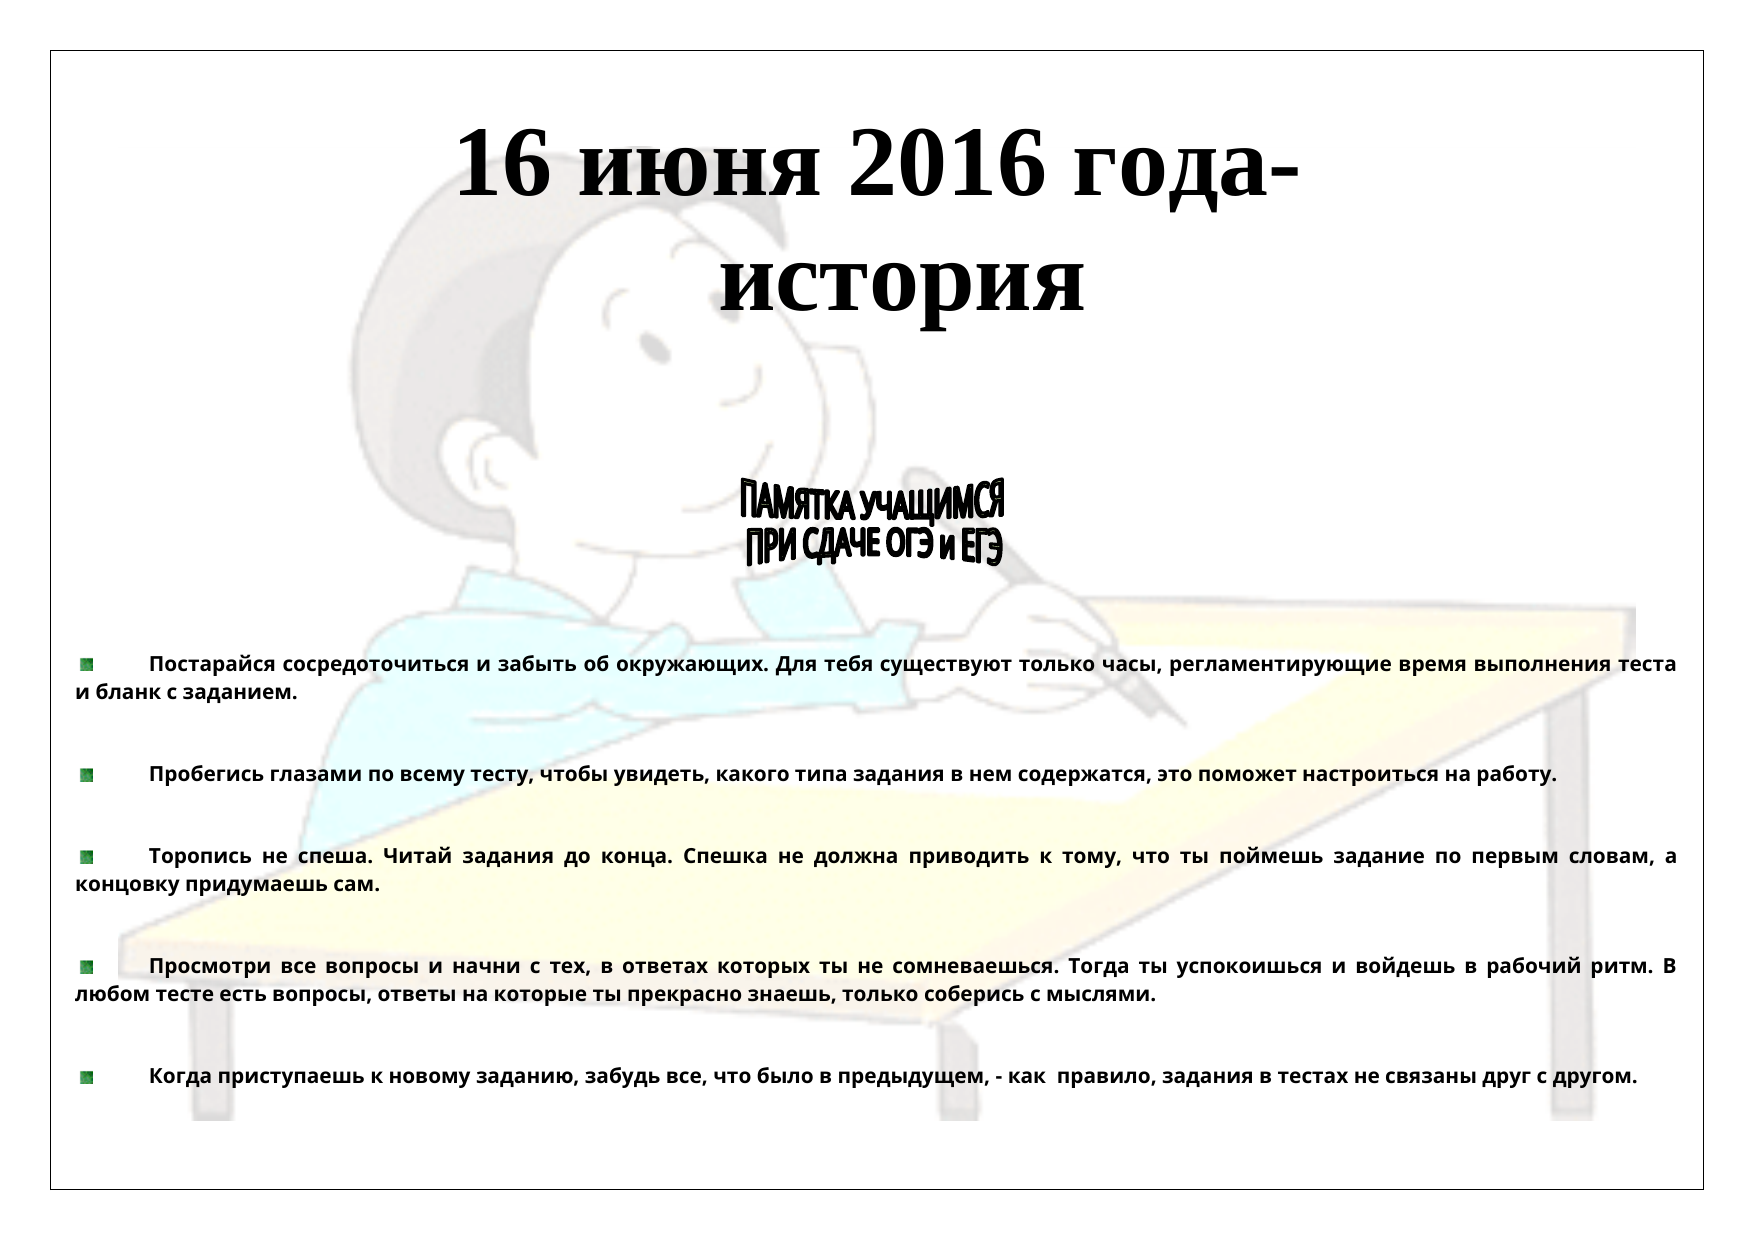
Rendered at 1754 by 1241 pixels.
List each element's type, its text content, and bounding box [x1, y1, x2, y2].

list Постарайся сосредоточиться и забыть об окружающих. Для тебя существуют только часы, регламентирующие время выполнения теста и бланк с заданием. [75, 649, 1679, 706]
picture [76, 956, 93, 974]
picture [76, 1067, 93, 1084]
list Когда приступаешь к новому заданию, забудь все, что было в предыдущем, - как правило, задания в тестах не связаны друг с другом. [75, 1061, 1679, 1090]
list Просмотри все вопросы и начни с тех, в ответах которых ты не сомневаешься. Тогда ты успокоишься и войдешь в рабочий ритм. В любом тесте есть вопросы, ответы на которые ты прекрасно знаешь, только соберись с мыслями. [75, 951, 1679, 1008]
list Пробегись глазами по всему тесту, чтобы увидеть, какого типа задания в нем содержатся, это поможет настроиться на работу. [75, 759, 1679, 787]
text история [75, 217, 1679, 332]
picture [76, 654, 93, 671]
list Торопись не спеша. Читай задания до конца. Спешка не должна приводить к тому, что ты поймешь задание по первым словам, а концовку придумаешь сам. [75, 841, 1679, 898]
text 16 июня 2016 года- [75, 102, 1679, 217]
picture [76, 846, 93, 864]
picture [76, 764, 93, 782]
